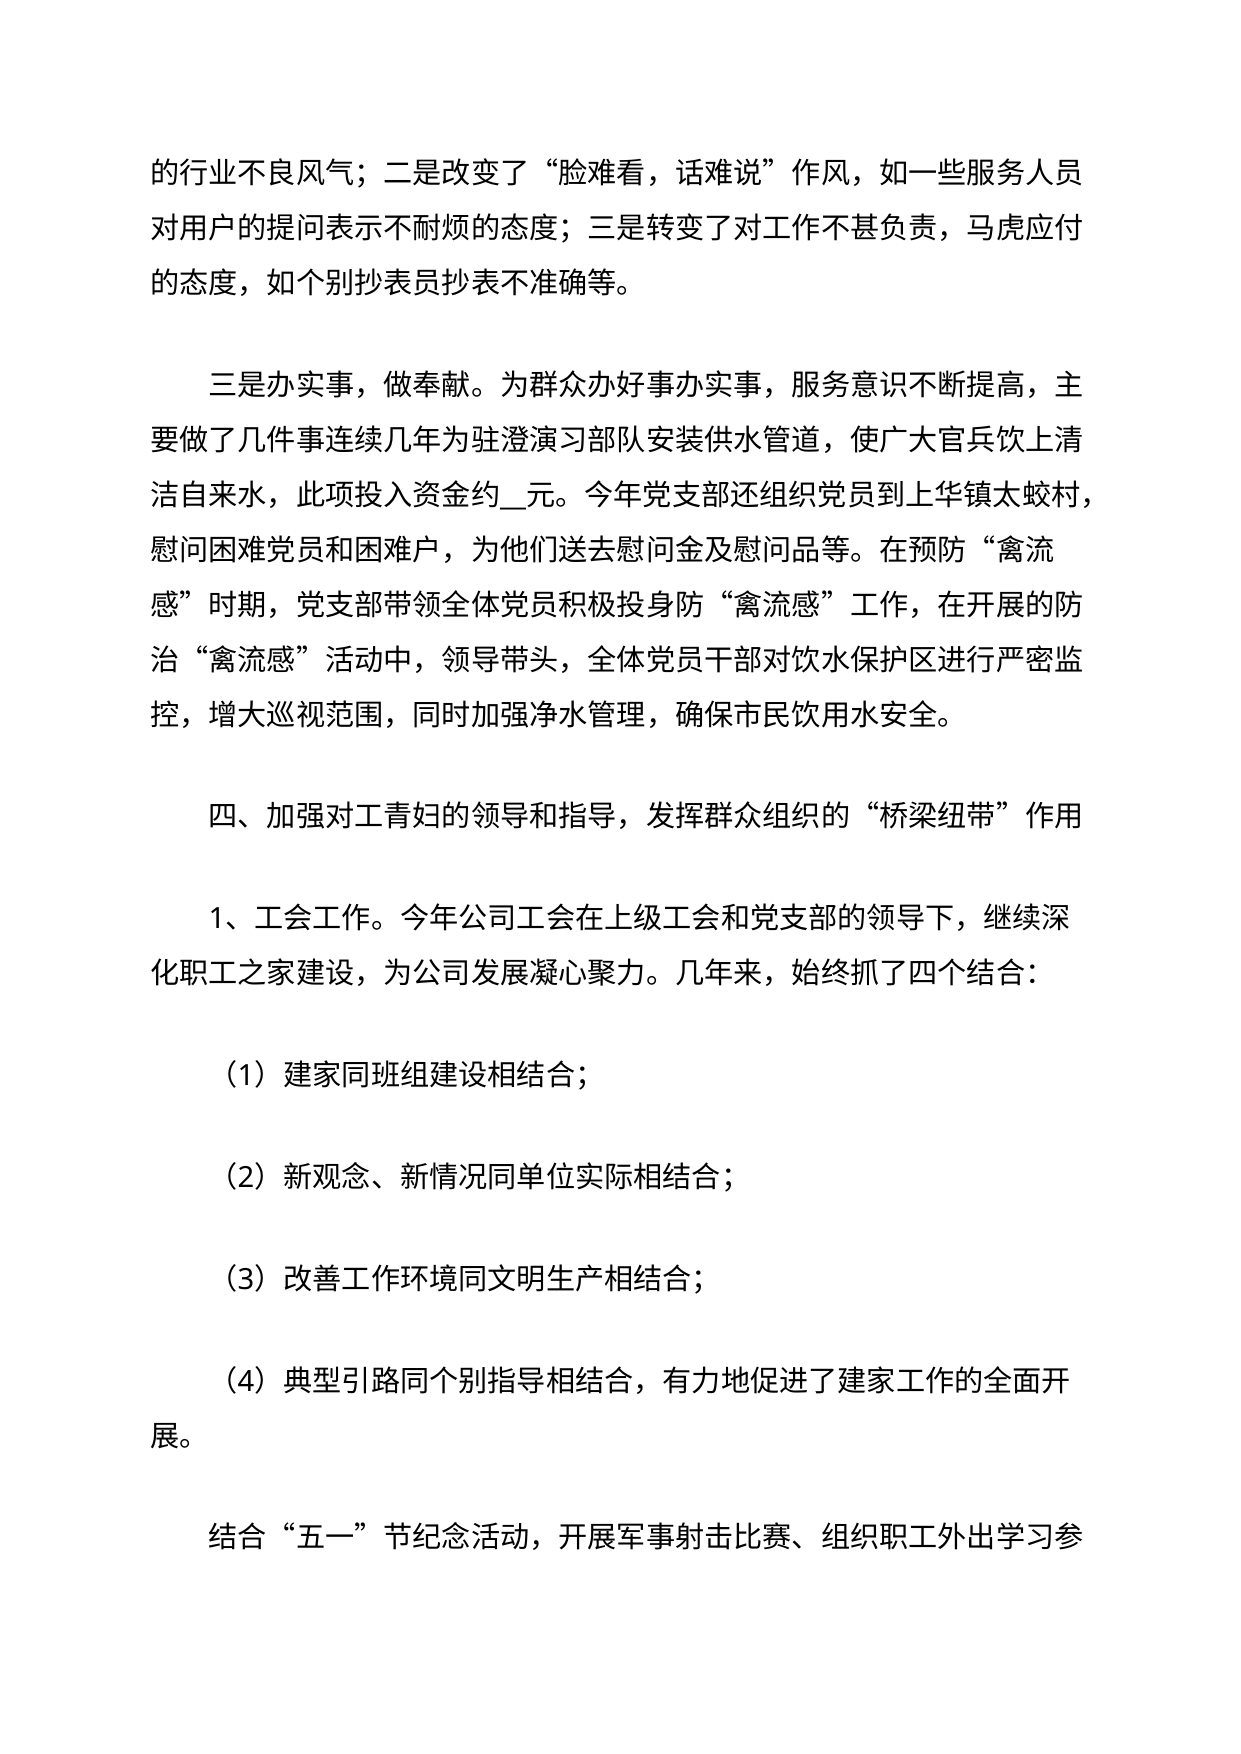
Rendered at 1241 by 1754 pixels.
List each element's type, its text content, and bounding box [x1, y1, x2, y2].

text （2）新观念、新情况同单位实际相结合； [150, 1153, 1090, 1196]
text （3）改善工作环境同文明生产相结合； [150, 1255, 1090, 1298]
text （4）典型引路同个别指导相结合，有力地促进了建家工作的全面开展。 [150, 1357, 1090, 1454]
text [150, 150, 1090, 302]
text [150, 1514, 1090, 1556]
text （1）建家同班组建设相结合； [150, 1051, 1090, 1094]
text 四、加强对工青妇的领导和指导，发挥群众组织的“桥梁纽带”作用 [150, 793, 1090, 835]
text 1、工会工作。今年公司工会在上级工会和党支部的领导下，继续深化职工之家建设，为公司发展凝心聚力。几年来，始终抓了四个结合： [150, 894, 1090, 992]
text 三是办实事，做奉献。为群众办好事办实事，服务意识不断提高，主要做了几件事连续几年为驻澄演习部队安装供水管道，使广大官兵饮上清洁自来水，此项投入资金约__元。今年党支部还组织党员到上华镇太蛟村，慰问困难党员和困难户，为他们送去慰问金及慰问品等。在预防“禽流感”时期，党支部带领全体党员积极投身防“禽流感”工作，在开展的防治“禽流感”活动中，领导带头，全体党员干部对饮水保护区进行严密监控，增大巡视范围，同时加强净水管理，确保市民饮用水安全。 [150, 362, 1090, 733]
